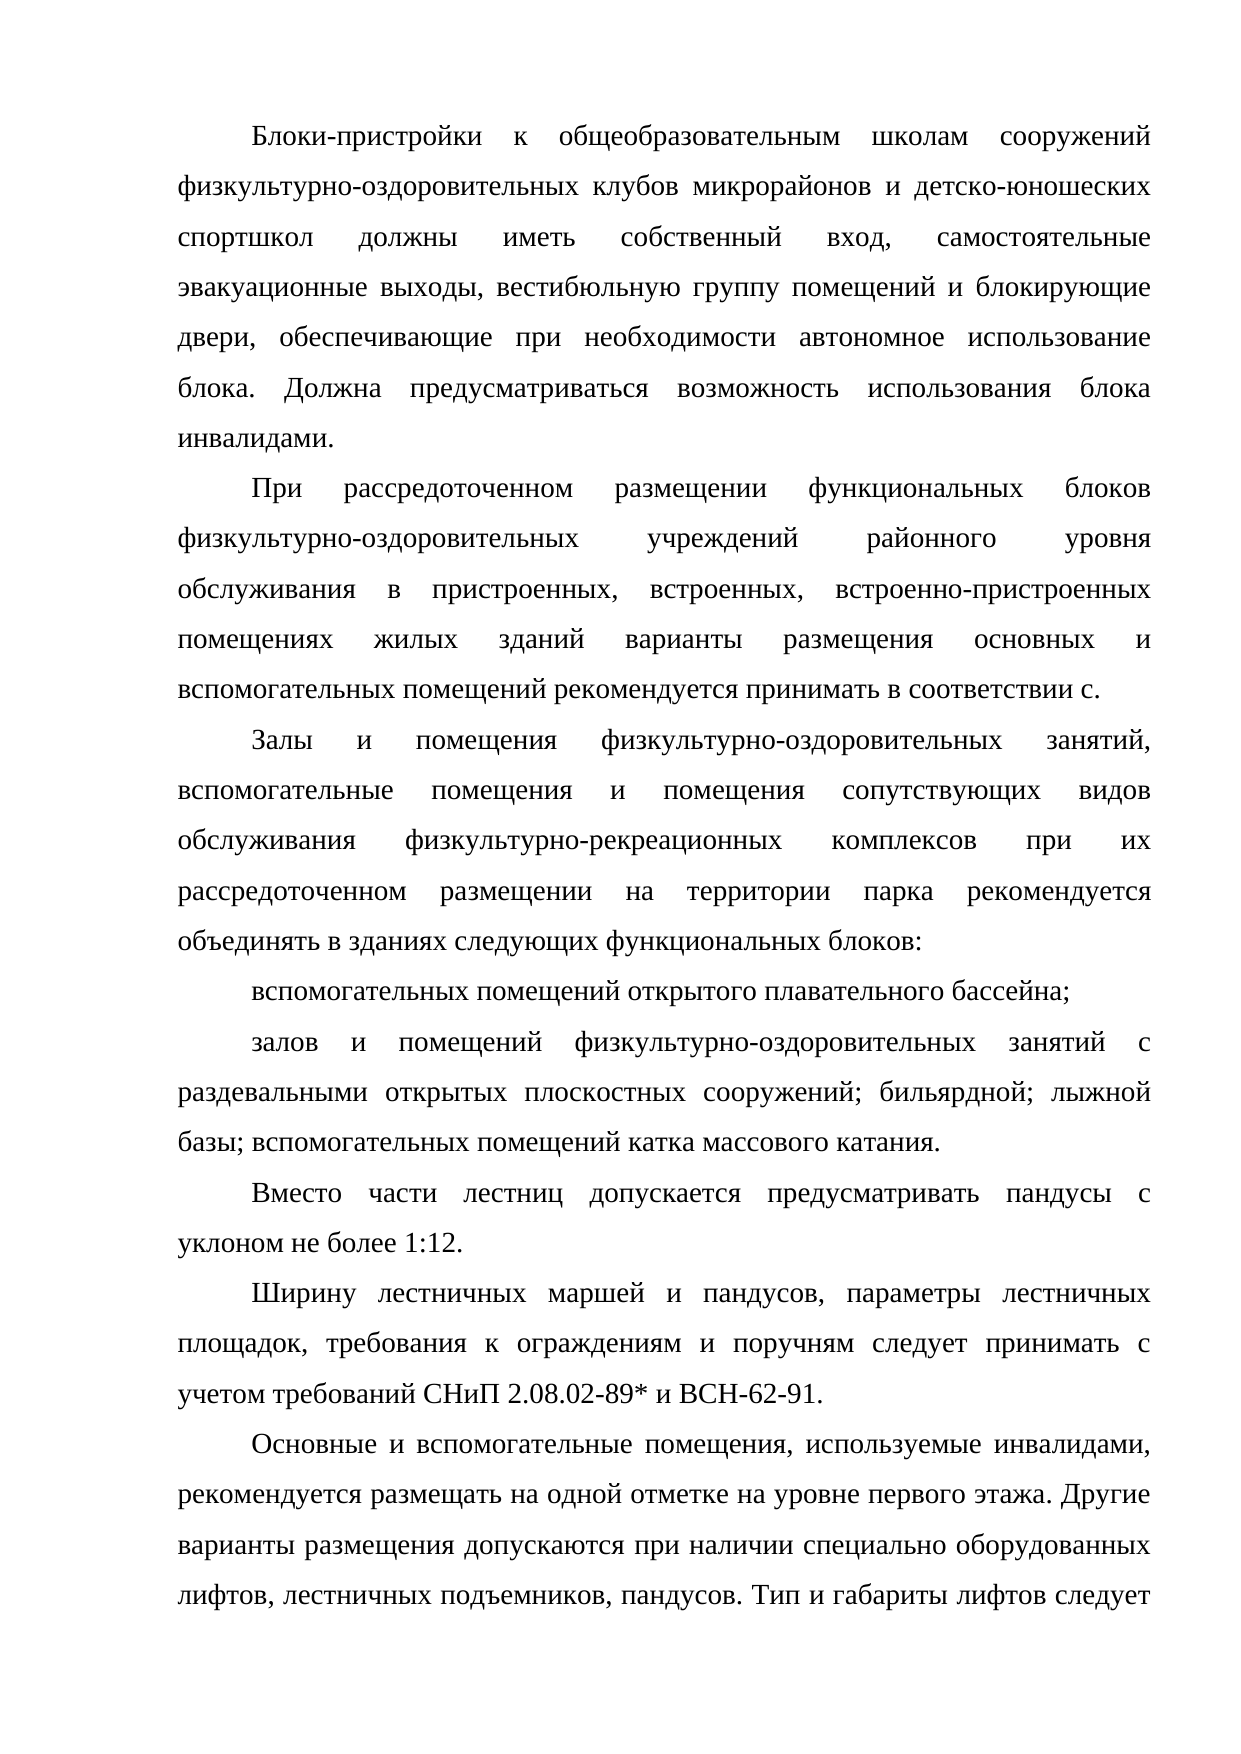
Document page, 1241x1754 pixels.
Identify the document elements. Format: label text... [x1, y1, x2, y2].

text Блоки-пристройки к общеобразовательным школам сооружений физкультурно-оздоровительных клубов микрорайонов и детско-юношеских спортшкол должны иметь собственный вход, самостоятельные эвакуационные выходы, вестибюльную группу помещений и блокирующие двери, обеспечивающие при необходимости автономное использование блока. Должна предусматриваться возможность использования блока инвалидами. [177, 118, 1152, 453]
text Залы и помещения физкультурно-оздоровительных занятий, вспомогательные помещения и помещения сопутствующих видов обслуживания физкультурно-рекреационных комплексов при их рассредоточенном размещении на территории парка рекомендуется объединять в зданиях следующих функциональных блоков: [177, 722, 1152, 957]
text При рассредоточенном размещении функциональных блоков физкультурно-оздоровительных учреждений районного уровня обслуживания в пристроенных, встроенных, встроенно-пристроенных помещениях жилых зданий варианты размещения основных и вспомогательных помещений рекомендуется принимать в соответствии с. [177, 470, 1152, 705]
text вспомогательных помещений открытого плавательного бассейна; [177, 973, 1152, 1007]
text Вместо части лестниц допускается предусматривать пандусы с уклоном не более 1:12. [177, 1175, 1152, 1258]
text залов и помещений физкультурно-оздоровительных занятий с раздевальными открытых плоскостных сооружений; бильярдной; лыжной базы; вспомогательных помещений катка массового катания. [177, 1024, 1152, 1158]
text Ширину лестничных маршей и пандусов, параметры лестничных площадок, требования к ограждениям и поручням следует принимать с учетом требований СНиП 2.08.02-89* и ВСН-62-91. [177, 1275, 1152, 1409]
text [177, 1426, 1152, 1611]
